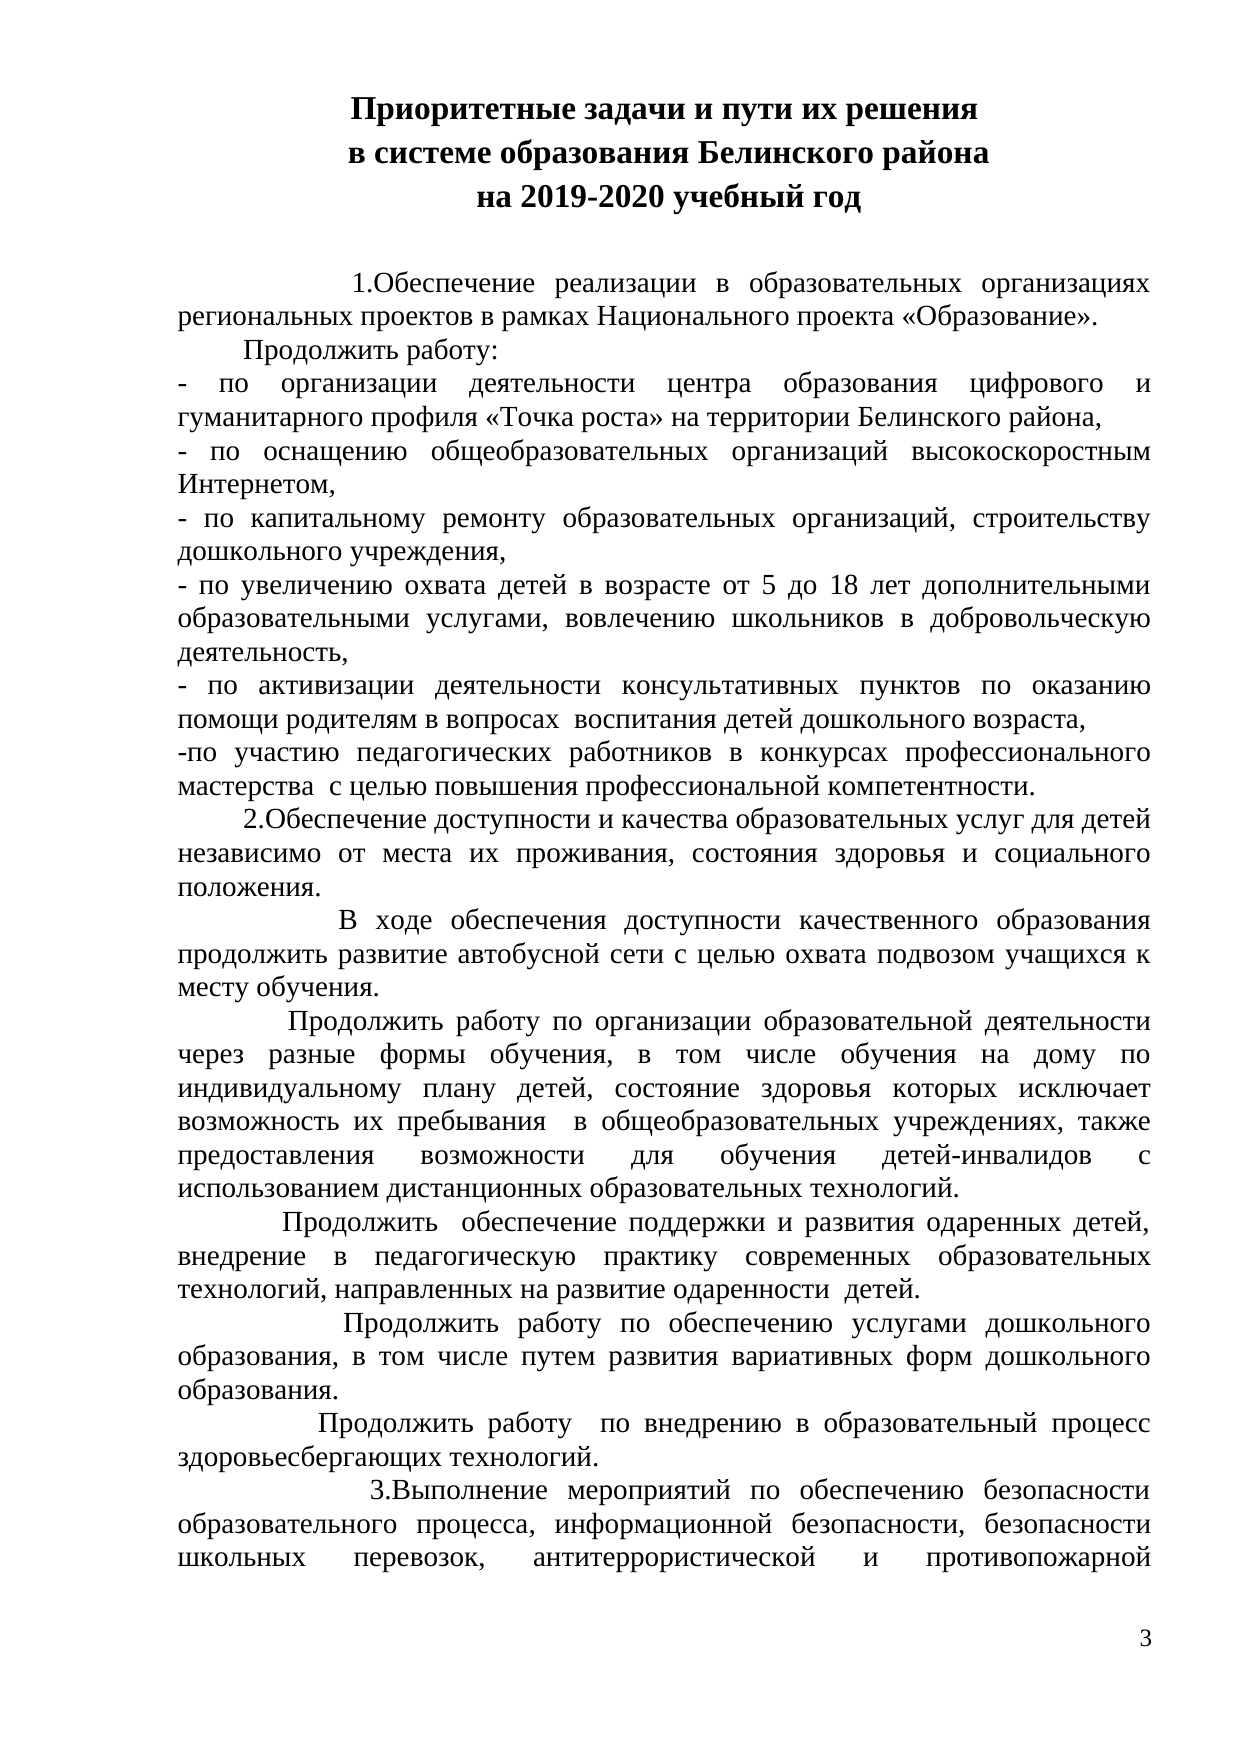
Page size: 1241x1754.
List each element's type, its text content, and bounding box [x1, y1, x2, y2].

text - по капитальному ремонту образовательных организаций, строительству дошкольного учреждения, [177, 500, 1152, 567]
text - по оснащению общеобразовательных организаций высокоскоростным Интернетом, [177, 433, 1152, 500]
text Продолжить работу: [177, 332, 1152, 366]
text -по участию педагогических работников в конкурсах профессионального мастерства с целью повышения профессиональной компетентности. [177, 734, 1152, 802]
text на 2019-2020 учебный год [177, 177, 1152, 215]
text - по организации деятельности центра образования цифрового и гуманитарного профиля «Точка роста» на территории Белинского района, [177, 366, 1152, 433]
text Продолжить работу по внедрению в образовательный процесс здоровьесбергающих технологий. [177, 1405, 1152, 1472]
text Продолжить обеспечение поддержки и развития одаренных детей, внедрение в педагогическую практику современных образовательных технологий, направленных на развитие одаренности детей. [177, 1204, 1152, 1305]
text Приоритетные задачи и пути их решения [177, 89, 1152, 127]
text 1.Обеспечение реализации в образовательных организациях региональных проектов в рамках Национального проекта «Образование». [177, 265, 1152, 332]
text - по увеличению охвата детей в возрасте от 5 до 18 лет дополнительными образовательными услугами, вовлечению школьников в добровольческую деятельность, [177, 567, 1152, 667]
text В ходе обеспечения доступности качественного образования продолжить развитие автобусной сети с целью охвата подвозом учащихся к месту обучения. [177, 902, 1152, 1003]
text Продолжить работу по обеспечению услугами дошкольного образования, в том числе путем развития вариативных форм дошкольного образования. [177, 1305, 1152, 1405]
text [177, 1472, 1152, 1573]
text 2.Обеспечение доступности и качества образовательных услуг для детей независимо от места их проживания, состояния здоровья и социального положения. [177, 802, 1152, 902]
text - по активизации деятельности консультативных пунктов по оказанию помощи родителям в вопросах воспитания детей дошкольного возраста, [177, 667, 1152, 734]
text Продолжить работу по организации образовательной деятельности через разные формы обучения, в том числе обучения на дому по индивидуальному плану детей, состояние здоровья которых исключает возможность их пребывания в общеобразовательных учреждениях, также предоставления возможности для обучения детей-инвалидов с использованием дистанционных образовательных технологий. [177, 1003, 1152, 1204]
text в системе образования Белинского района [177, 133, 1152, 171]
